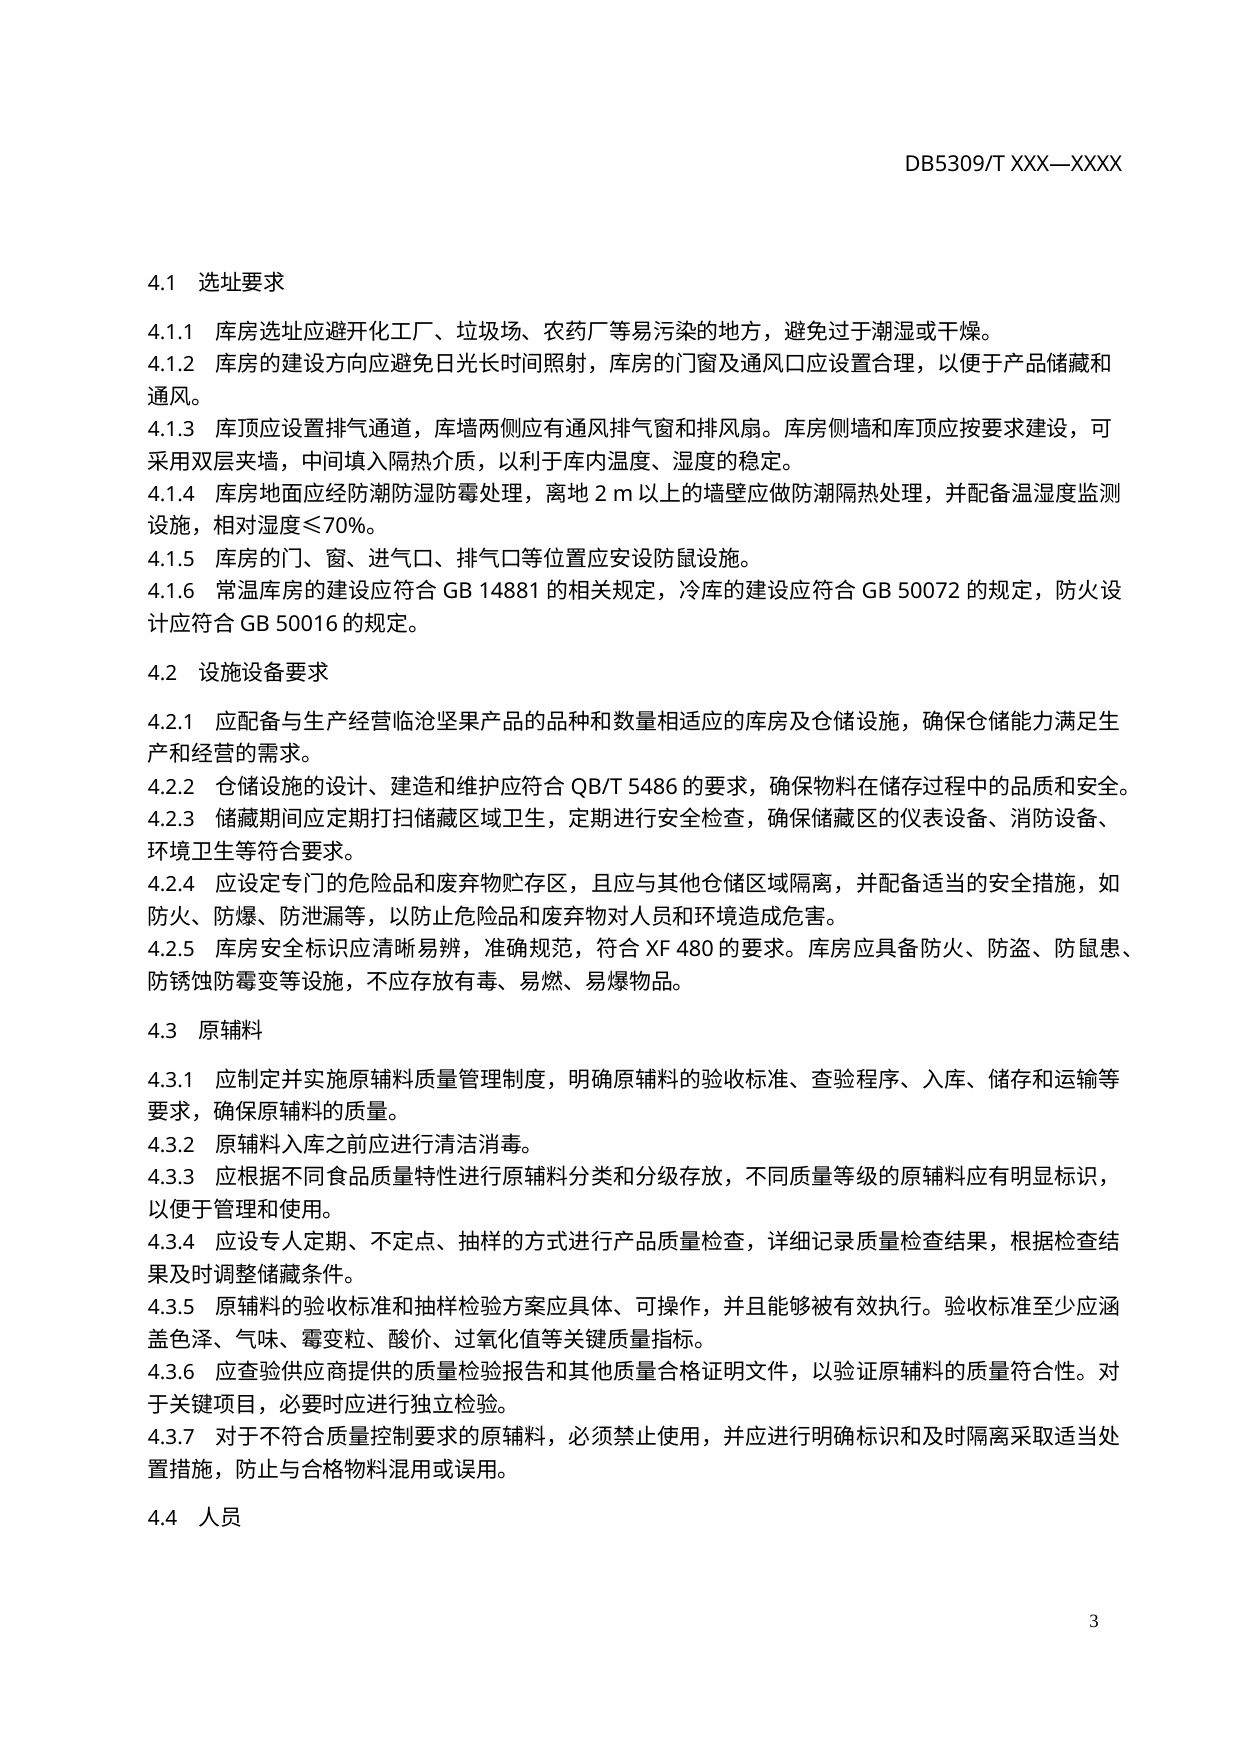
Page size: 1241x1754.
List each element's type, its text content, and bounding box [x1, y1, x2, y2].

text 应设定专门的危险品和废弃物贮存区，且应与其他仓储区域隔离，并配备适当的安全措施，如防火、防爆、防泄漏等，以防止危险品和废弃物对人员和环境造成危害。 [148, 866, 1122, 931]
text 库顶应设置排气通道，库墙两侧应有通风排气窗和排风扇。库房侧墙和库顶应按要求建设，可采用双层夹墙，中间填入隔热介质，以利于库内温度、湿度的稳定。 [148, 411, 1122, 476]
text 库房地面应经防潮防湿防霉处理，离地2 m以上的墙壁应做防潮隔热处理，并配备温湿度监测设施，相对湿度≤70%。 [148, 476, 1122, 541]
text 设施设备要求 [148, 654, 1122, 687]
text 原辅料 [148, 1012, 1122, 1045]
text 应查验供应商提供的质量检验报告和其他质量合格证明文件，以验证原辅料的质量符合性。对于关键项目，必要时应进行独立检验。 [148, 1354, 1122, 1419]
text 常温库房的建设应符合GB 14881的相关规定，冷库的建设应符合GB 50072 的规定，防火设计应符合GB 50016的规定。 [148, 573, 1122, 638]
text 对于不符合质量控制要求的原辅料，必须禁止使用，并应进行明确标识和及时隔离采取适当处置措施，防止与合格物料混用或误用。 [148, 1419, 1122, 1484]
text 库房的建设方向应避免日光长时间照射，库房的门窗及通风口应设置合理，以便于产品储藏和通风。 [148, 346, 1122, 411]
text 库房安全标识应清晰易辨，准确规范，符合XF 480的要求。库房应具备防火、防盗、防鼠患、防锈蚀防霉变等设施，不应存放有毒、易燃、易爆物品。 [148, 931, 1122, 996]
text 仓储设施的设计、建造和维护应符合 QB/T 5486的要求，确保物料在储存过程中的品质和安全。 [148, 768, 1122, 801]
text 原辅料入库之前应进行清洁消毒。 [148, 1126, 1122, 1159]
text 应根据不同食品质量特性进行原辅料分类和分级存放，不同质量等级的原辅料应有明显标识，以便于管理和使用。 [148, 1159, 1122, 1224]
text 原辅料的验收标准和抽样检验方案应具体、可操作，并且能够被有效执行。验收标准至少应涵盖色泽、气味、霉变粒、酸价、过氧化值等关键质量指标。 [148, 1289, 1122, 1354]
text 库房的门、窗、进气口、排气口等位置应安设防鼠设施。 [148, 541, 1122, 573]
text 应配备与生产经营临沧坚果产品的品种和数量相适应的库房及仓储设施，确保仓储能力满足生产和经营的需求。 [148, 703, 1122, 768]
text 储藏期间应定期打扫储藏区域卫生，定期进行安全检查，确保储藏区的仪表设备、消防设备、环境卫生等符合要求。 [148, 801, 1122, 866]
text 库房选址应避开化工厂、垃圾场、农药厂等易污染的地方，避免过于潮湿或干燥。 [148, 313, 1122, 346]
text 应设专人定期、不定点、抽样的方式进行产品质量检查，详细记录质量检查结果，根据检查结果及时调整储藏条件。 [148, 1224, 1122, 1289]
text 人员 [148, 1500, 1122, 1532]
text 选址要求 [148, 264, 1122, 297]
text 应制定并实施原辅料质量管理制度，明确原辅料的验收标准、查验程序、入库、储存和运输等要求，确保原辅料的质量。 [148, 1061, 1122, 1126]
